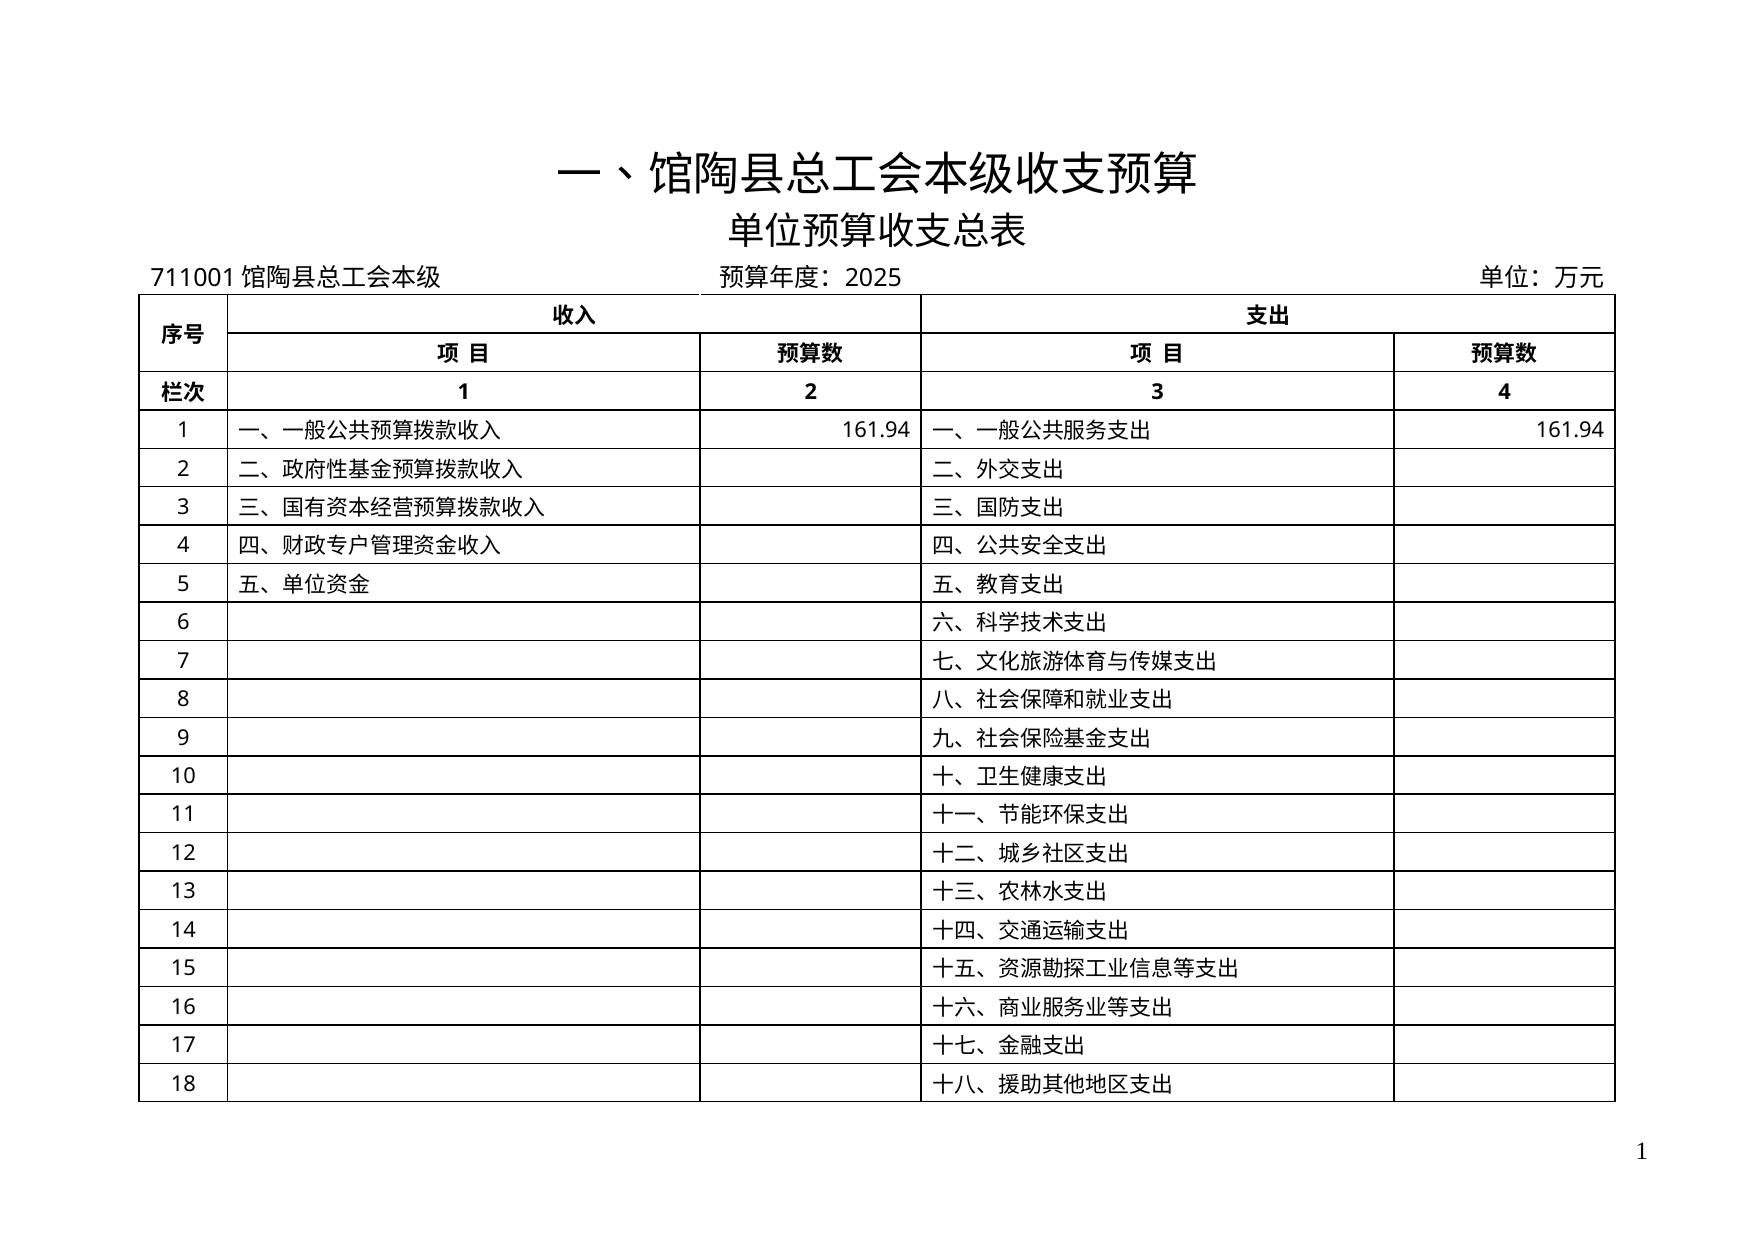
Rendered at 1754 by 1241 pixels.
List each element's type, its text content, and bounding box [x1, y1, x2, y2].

table_cell [1395, 680, 1614, 716]
table_cell 四、公共安全支出 [922, 526, 1393, 563]
table_cell [701, 949, 920, 986]
table_cell [701, 487, 920, 524]
table_cell [1395, 987, 1614, 1024]
table_cell [701, 1026, 920, 1062]
table_cell 六、科学技术支出 [922, 603, 1393, 639]
table_cell 一、一般公共服务支出 [922, 411, 1393, 447]
table_cell 16 [140, 987, 227, 1024]
table_cell [228, 910, 699, 947]
table_cell [1395, 564, 1614, 601]
table_cell 十一、节能环保支出 [922, 795, 1393, 832]
table_cell [701, 526, 920, 563]
table_cell 序号 [140, 295, 227, 371]
table_cell 十二、城乡社区支出 [922, 833, 1393, 870]
table_cell 三、国有资本经营预算拨款收入 [228, 487, 699, 524]
table_cell 收入 [228, 295, 920, 332]
table_cell [228, 795, 699, 832]
table_cell 栏次 [140, 372, 227, 409]
table_cell 三、国防支出 [922, 487, 1393, 524]
table_cell [701, 564, 920, 601]
table_cell [1395, 526, 1614, 563]
table_cell [1395, 872, 1614, 909]
table_cell [1395, 833, 1614, 870]
table_cell [701, 1064, 920, 1101]
table_cell 项 目 [228, 334, 699, 371]
table_cell 13 [140, 872, 227, 909]
table_cell 七、文化旅游体育与传媒支出 [922, 641, 1393, 678]
table_header 预算年度：2025 [701, 257, 920, 294]
table_cell 11 [140, 795, 227, 832]
table_cell 18 [140, 1064, 227, 1101]
table_cell [228, 1064, 699, 1101]
table_cell 14 [140, 910, 227, 947]
table_cell 二、外交支出 [922, 449, 1393, 486]
table_cell 四、财政专户管理资金收入 [228, 526, 699, 563]
table_cell 4 [140, 526, 227, 563]
table_cell [228, 872, 699, 909]
table_cell [228, 641, 699, 678]
table_cell [701, 987, 920, 1024]
text 单位预算收支总表 [106, 204, 1648, 255]
table_cell 预算数 [701, 334, 920, 371]
table_cell [1395, 449, 1614, 486]
table_cell 项 目 [922, 334, 1393, 371]
table_cell 十七、金融支出 [922, 1026, 1393, 1062]
table_cell 八、社会保障和就业支出 [922, 680, 1393, 716]
table_cell 二、政府性基金预算拨款收入 [228, 449, 699, 486]
table_header 711001馆陶县总工会本级 [140, 257, 699, 294]
table_cell [701, 680, 920, 716]
table_cell 1 [228, 372, 699, 409]
table_cell 五、单位资金 [228, 564, 699, 601]
table_cell [701, 833, 920, 870]
table_cell [1395, 1064, 1614, 1101]
table_cell 十五、资源勘探工业信息等支出 [922, 949, 1393, 986]
table_cell 十八、援助其他地区支出 [922, 1064, 1393, 1101]
table_cell [228, 680, 699, 716]
table_cell [701, 910, 920, 947]
table_cell 10 [140, 757, 227, 793]
table_cell [701, 795, 920, 832]
table_cell 7 [140, 641, 227, 678]
table_cell [228, 1026, 699, 1062]
table_cell [701, 449, 920, 486]
text 一、馆陶县总工会本级收支预算 [106, 142, 1648, 204]
table_cell 支出 [922, 295, 1614, 332]
table_cell [1395, 641, 1614, 678]
table_cell 4 [1395, 372, 1614, 409]
table_cell [228, 833, 699, 870]
table_cell 9 [140, 718, 227, 755]
table_cell 6 [140, 603, 227, 639]
table_cell [1395, 718, 1614, 755]
table_cell 十三、农林水支出 [922, 872, 1393, 909]
table_cell [701, 641, 920, 678]
table_cell [1395, 910, 1614, 947]
table_cell [701, 603, 920, 639]
table_cell 十四、交通运输支出 [922, 910, 1393, 947]
table_cell 12 [140, 833, 227, 870]
table_cell 一、一般公共预算拨款收入 [228, 411, 699, 447]
table_cell 3 [922, 372, 1393, 409]
table_header 单位：万元 [922, 257, 1614, 294]
table_cell [1395, 487, 1614, 524]
table_cell [228, 757, 699, 793]
table_cell [228, 987, 699, 1024]
table_cell [1395, 757, 1614, 793]
table_cell 15 [140, 949, 227, 986]
table_cell [1395, 1026, 1614, 1062]
table_cell 17 [140, 1026, 227, 1062]
table_cell [228, 603, 699, 639]
table_cell [701, 718, 920, 755]
table_cell [228, 949, 699, 986]
table_cell 2 [140, 449, 227, 486]
table_cell [1395, 949, 1614, 986]
table_cell [228, 718, 699, 755]
table_cell 九、社会保险基金支出 [922, 718, 1393, 755]
table_cell 十六、商业服务业等支出 [922, 987, 1393, 1024]
table_cell [701, 757, 920, 793]
table_cell 五、教育支出 [922, 564, 1393, 601]
table_cell [1395, 795, 1614, 832]
table_cell 8 [140, 680, 227, 716]
table_cell 2 [701, 372, 920, 409]
table_cell 预算数 [1395, 334, 1614, 371]
table_cell 十、卫生健康支出 [922, 757, 1393, 793]
table_cell [1395, 603, 1614, 639]
table_cell 161.94 [1395, 411, 1614, 447]
table_cell 1 [140, 411, 227, 447]
table_cell [701, 872, 920, 909]
table_cell 161.94 [701, 411, 920, 447]
table_cell 5 [140, 564, 227, 601]
table_cell 3 [140, 487, 227, 524]
